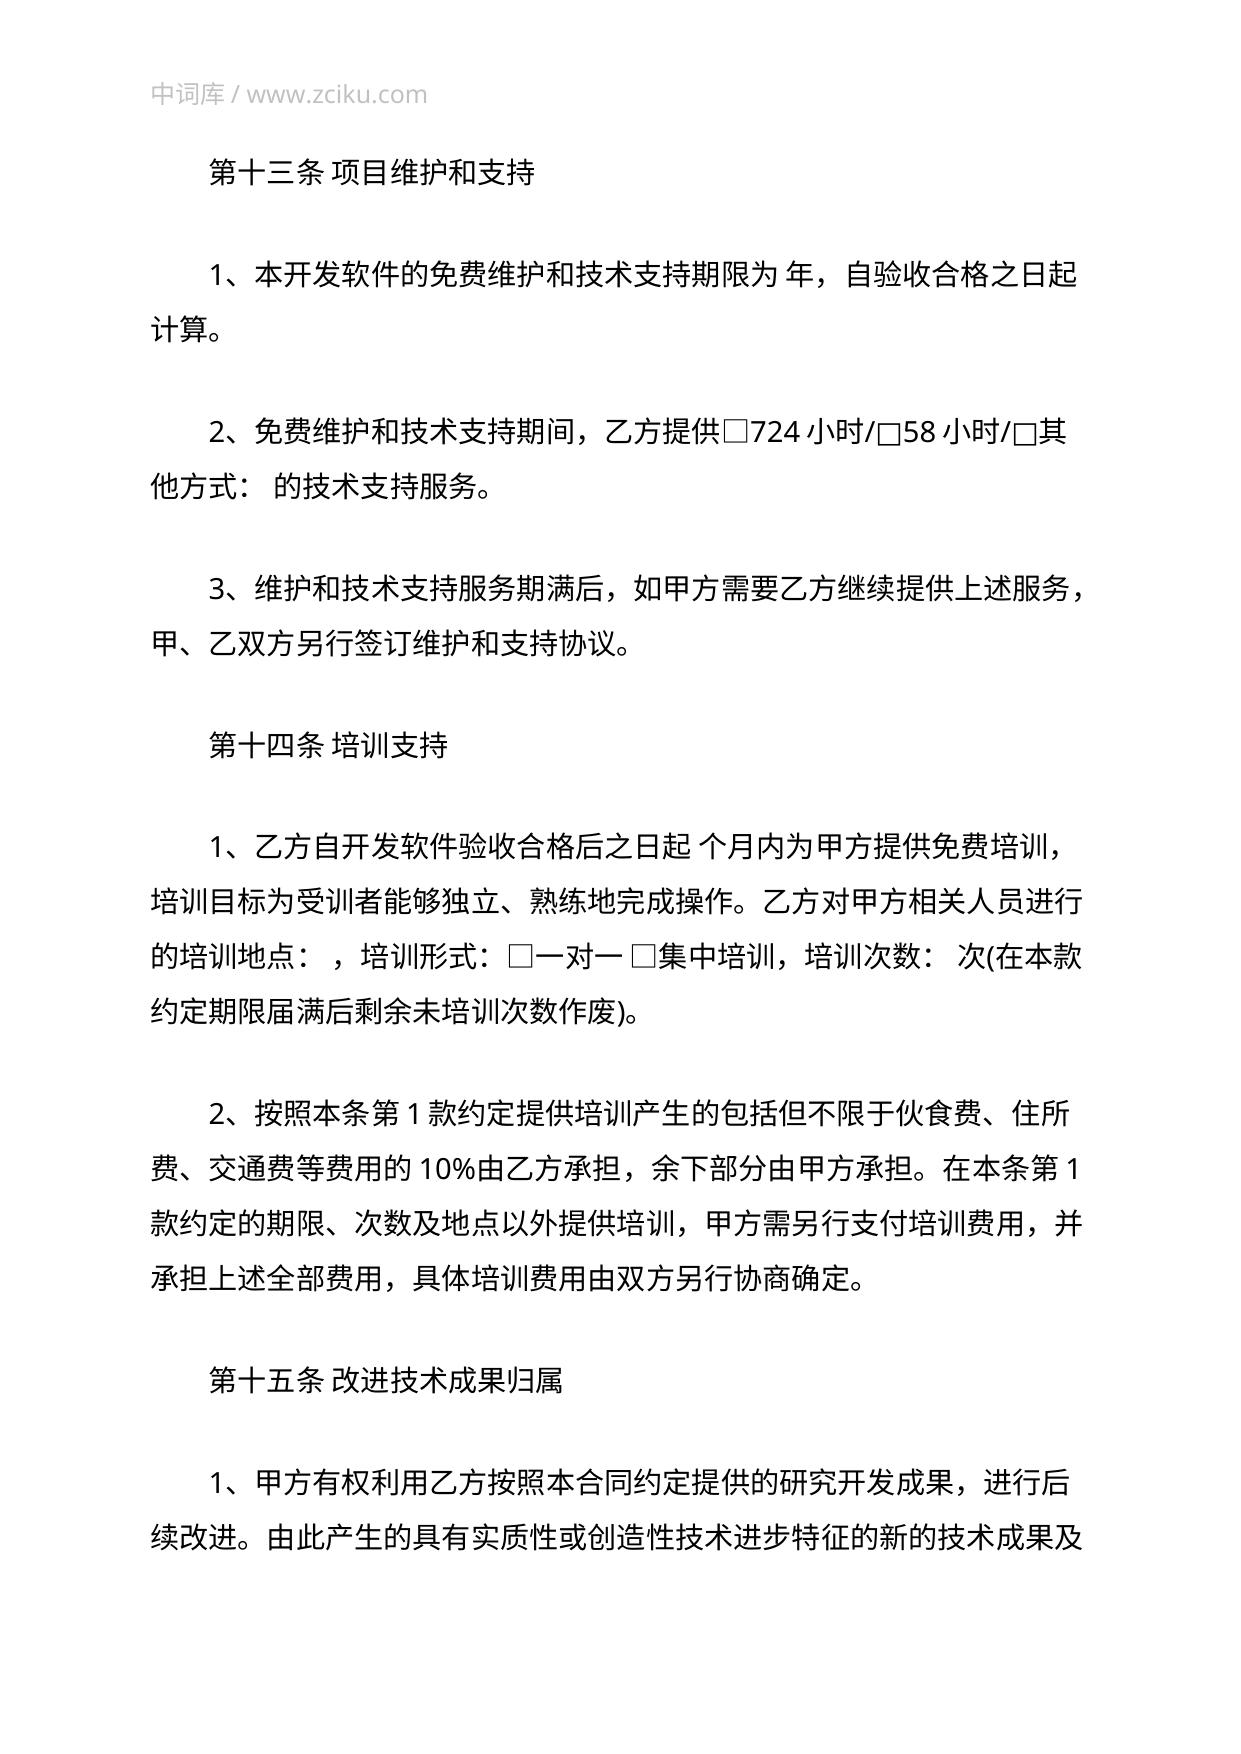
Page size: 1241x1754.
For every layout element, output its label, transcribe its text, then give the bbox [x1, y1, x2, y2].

text 2、免费维护和技术支持期间，乙方提供□724小时/□58小时/□其他方式： 的技术支持服务。 [150, 408, 1090, 506]
text 第十四条 培训支持 [150, 722, 1090, 764]
text 第十三条 项目维护和支持 [150, 150, 1090, 192]
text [150, 1459, 1090, 1556]
text 3、维护和技术支持服务期满后，如甲方需要乙方继续提供上述服务，甲、乙双方另行签订维护和支持协议。 [150, 565, 1090, 663]
text 1、乙方自开发软件验收合格后之日起 个月内为甲方提供免费培训，培训目标为受训者能够独立、熟练地完成操作。乙方对甲方相关人员进行的培训地点： ，培训形式：□一对一 □集中培训，培训次数： 次(在本款约定期限届满后剩余未培训次数作废)。 [150, 824, 1090, 1031]
text 第十五条 改进技术成果归属 [150, 1357, 1090, 1400]
text 2、按照本条第1款约定提供培训产生的包括但不限于伙食费、住所费、交通费等费用的10%由乙方承担，余下部分由甲方承担。在本条第1款约定的期限、次数及地点以外提供培训，甲方需另行支付培训费用，并承担上述全部费用，具体培训费用由双方另行协商确定。 [150, 1091, 1090, 1298]
text 1、本开发软件的免费维护和技术支持期限为 年，自验收合格之日起计算。 [150, 252, 1090, 349]
